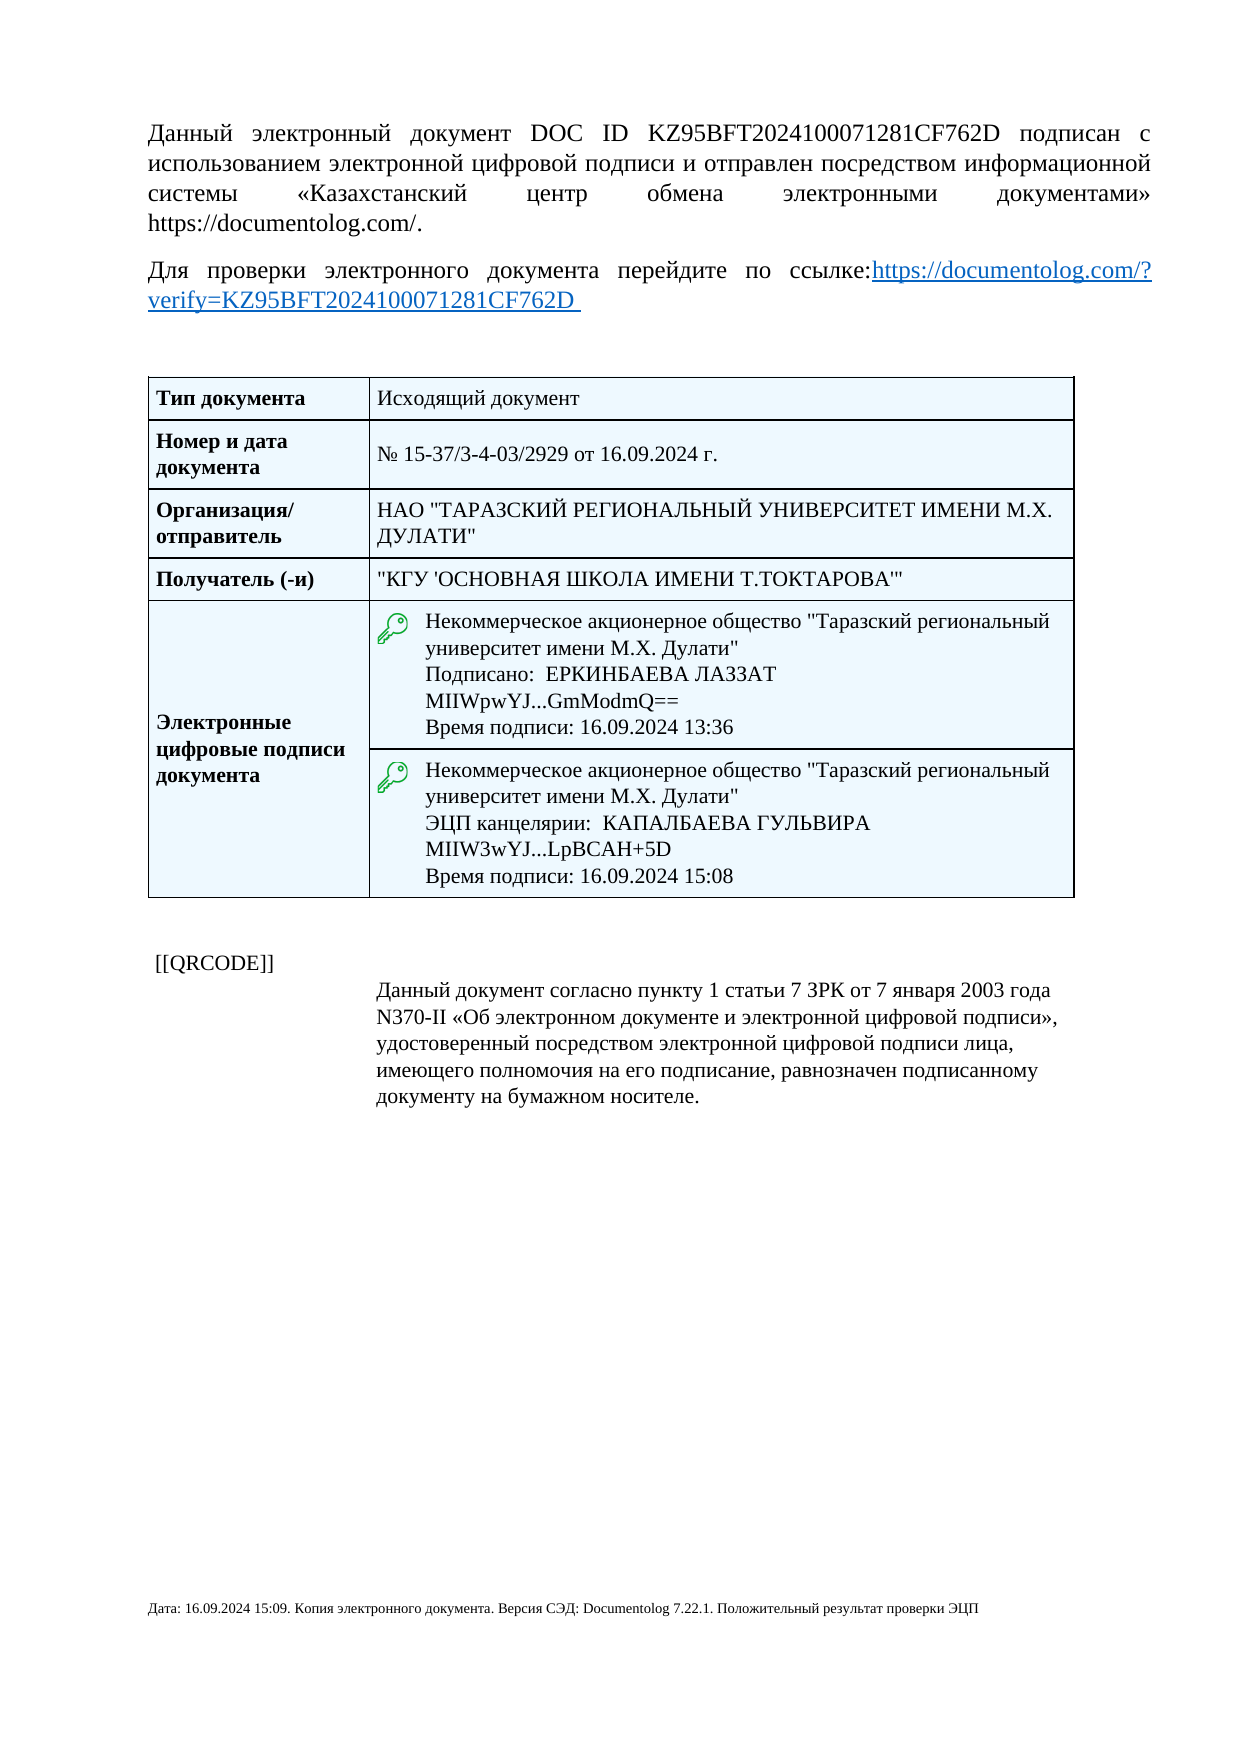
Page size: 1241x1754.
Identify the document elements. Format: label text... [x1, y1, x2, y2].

picture [377, 762, 408, 793]
picture [377, 613, 408, 644]
table_cell Организация/отправитель [149, 490, 369, 557]
table_cell "КГУ 'ОСНОВНАЯ ШКОЛА ИМЕНИ Т.ТОКТАРОВА'" [370, 559, 1073, 600]
table_cell Некоммерческое акционерное общество "Таразский региональный университет имени М.Х. Дулати" Подписано: ЕРКИНБАЕВА ЛАЗЗАТ MIIWpwYJ...GmModmQ== Время подписи: 16.09.2024 13:36 [370, 601, 1073, 748]
table_header Исходящий документ [370, 378, 1073, 419]
text Данный электронный документ DOC ID KZ95BFT2024100071281CF762D подписан с использованием электронной цифровой подписи и отправлен посредством информационной системы «Казахстанский центр обмена электронными документами» https://documentolog.com/. [148, 118, 1152, 237]
table_header Данный документ согласно пункту 1 статьи 7 ЗРК от 7 января 2003 года N370-II «Об электронном документе и электронной цифровой подписи», удостоверенный посредством электронной цифровой подписи лица, имеющего полномочия на его подписание, равнозначен подписанному документу на бумажном носителе. [369, 943, 1073, 1117]
table_cell Получатель (-и) [149, 559, 369, 600]
table_cell № 15-37/3-4-03/2929 от 16.09.2024 г. [370, 421, 1073, 488]
table_cell Номер и дата документа [149, 421, 369, 488]
table_cell НАО "ТАРАЗСКИЙ РЕГИОНАЛЬНЫЙ УНИВЕРСИТЕТ ИМЕНИ М.Х. ДУЛАТИ" [370, 490, 1073, 557]
table_header [[QRCODE]] [148, 943, 369, 1117]
table_header Тип документа [149, 378, 369, 419]
text Для проверки электронного документа перейдите по ссылке: https://documentolog.com/?verify=KZ95BFT2024100071281CF762D [148, 255, 1152, 314]
table_cell Электронные цифровые подписи документа [149, 601, 369, 897]
table_cell Некоммерческое акционерное общество "Таразский региональный университет имени М.Х. Дулати" ЭЦП канцелярии: КАПАЛБАЕВА ГУЛЬВИРА MIIW3wYJ...LpBCAH+5D Время подписи: 16.09.2024 15:08 [370, 750, 1073, 897]
